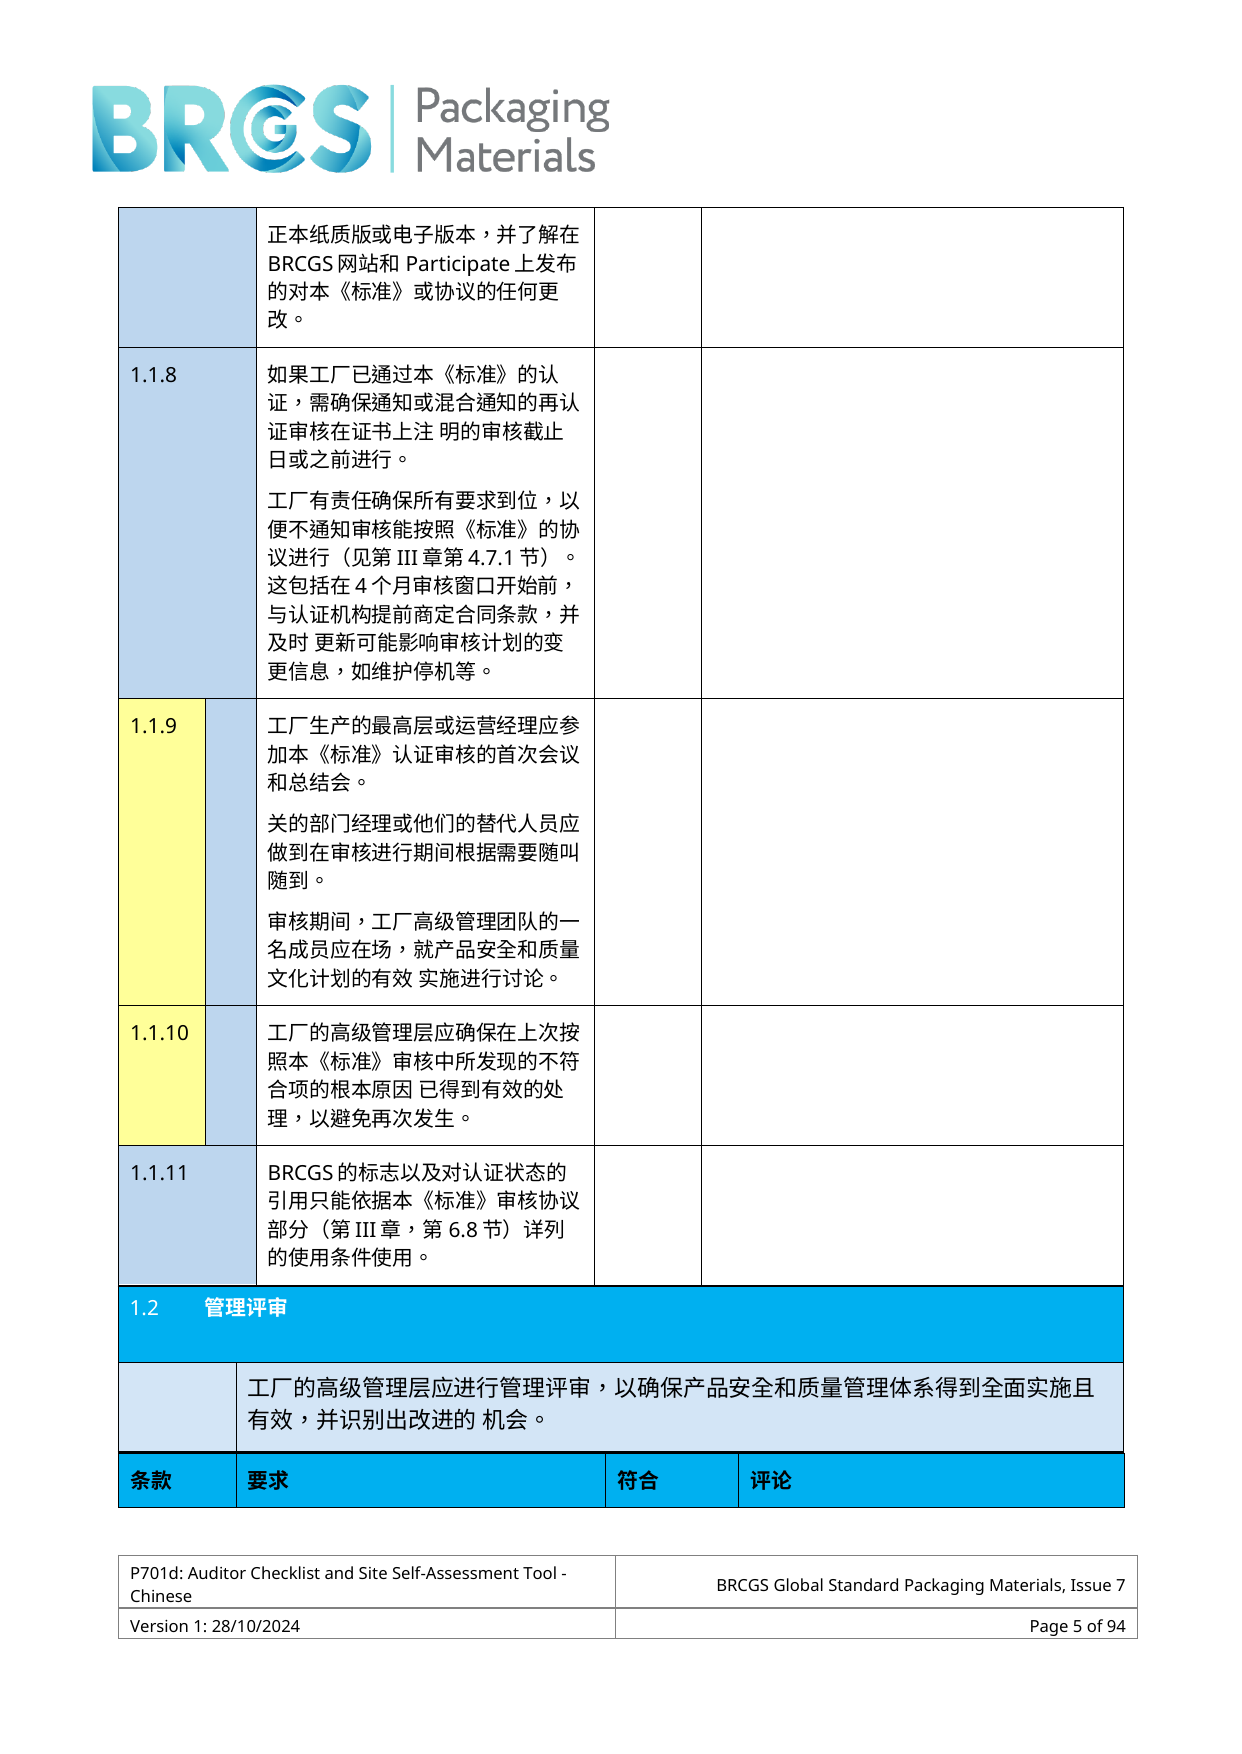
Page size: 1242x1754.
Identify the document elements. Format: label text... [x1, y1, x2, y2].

table_cell 工厂的高级管理层应确保在上次按照本《标准》审核中所发现的不符合项的根本原因 已得到有效的处理，以避免再次发生。 [257, 1006, 594, 1145]
table_cell [702, 699, 1123, 1005]
table_cell 如果工厂已通过本《标准》的认证，需确保通知或混合通知的再认证审核在证书上注 明的审核截止日或之前进行。 工厂有责任确保所有要求到位，以便不通知审核能按照《标准》的协议进行（见第III章第4.7.1节）。这包括在4个月审核窗口开始前，与认证机构提前商定合同条款，并及时 更新可能影响审核计划的变更信息，如维护停机等。 [257, 348, 594, 698]
table_header 条款 [119, 1454, 236, 1507]
table_header 评论 [739, 1454, 1124, 1507]
table_header 符合 [606, 1454, 738, 1507]
table_cell 工厂应持有当前《标准》的正版、正本纸质版或电子版本，并了解在BRCGS网站和 Participate上发布的对本《标准》或协议的任何更改。 [257, 208, 594, 347]
table_cell [595, 1146, 701, 1284]
table_cell [595, 208, 701, 347]
table_header 1.2 管理评审 [119, 1287, 1123, 1362]
table_cell [702, 208, 1123, 347]
table_cell 工厂的高级管理层应进行管理评审，以确保产品安全和质量管理体系得到全面实施且有效，并识别出改进的 机会。 [237, 1363, 1123, 1451]
table_cell 1.1.9 [119, 699, 205, 1005]
table_cell 工厂生产的最高层或运营经理应参加本《标准》认证审核的首次会议和总结会。 关的部门经理或他们的替代人员应做到在审核进行期间根据需要随叫随到。 审核期间，工厂高级管理团队的一名成员应在场，就产品安全和质量文化计划的有效 实施进行讨论。 [257, 699, 594, 1005]
table_cell 1.1.10 [119, 1006, 205, 1145]
table_cell 1.1.11 [119, 1146, 256, 1284]
table_cell [206, 1006, 256, 1145]
table_cell [702, 348, 1123, 698]
table_cell [206, 699, 256, 1005]
table_cell BRCGS的标志以及对认证状态的引用只能依据本《标准》审核协议部分（第III章，第 6.8节）详列的使用条件使用。 [257, 1146, 594, 1284]
table_cell [595, 348, 701, 698]
table_cell 1.1.8 [119, 348, 256, 698]
table_cell [595, 699, 701, 1005]
picture [92, 84, 610, 173]
table_header 要求 [237, 1454, 605, 1507]
table_cell [702, 1006, 1123, 1145]
table_cell 1.1.7 [119, 208, 256, 347]
table_cell [595, 1006, 701, 1145]
table_cell [119, 1363, 236, 1451]
table_cell [702, 1146, 1123, 1284]
